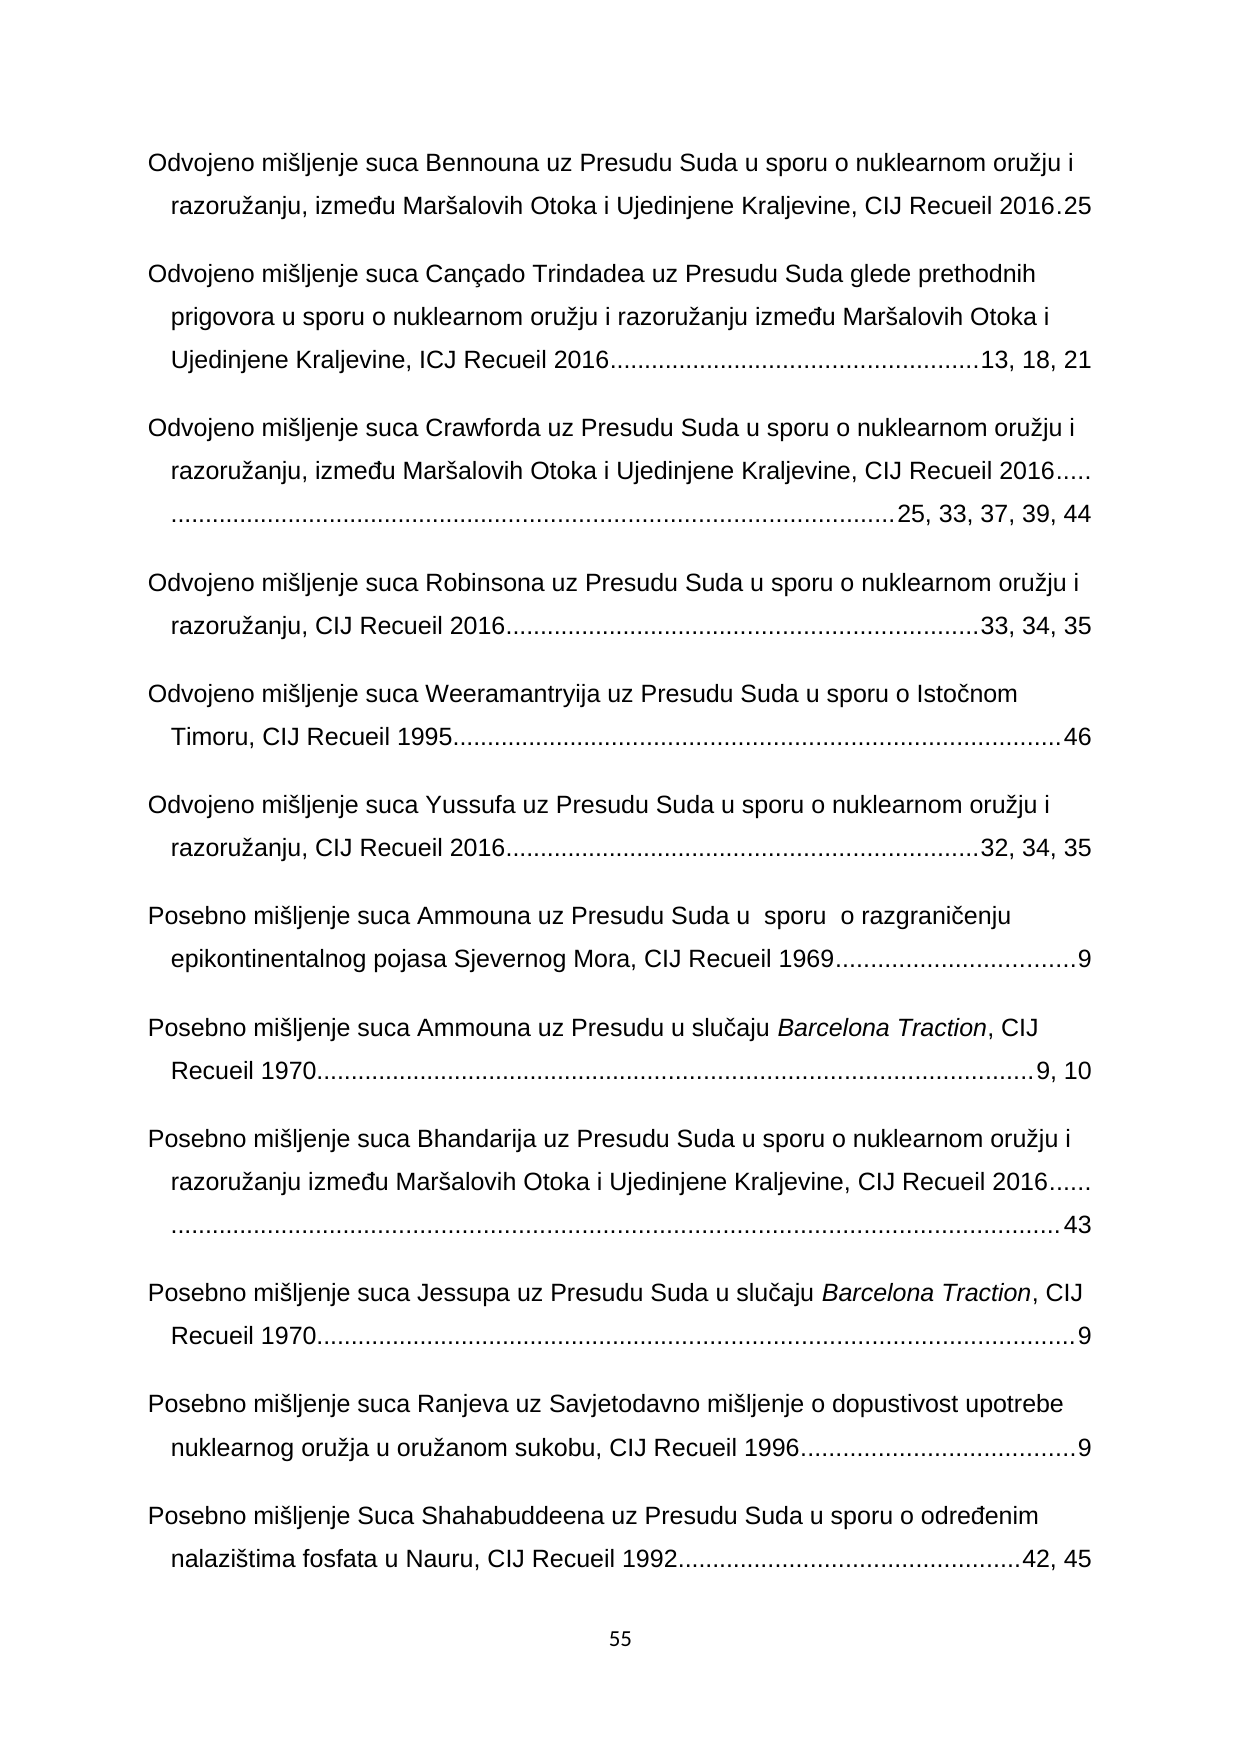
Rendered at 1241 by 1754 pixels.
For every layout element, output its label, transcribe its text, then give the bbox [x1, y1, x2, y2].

text Posebno mišljenje Suca Shahabuddeena uz Presudu Suda u sporu o određenim nalazištima fosfata u Nauru, CIJ Recueil 1992 42, 45 [148, 1501, 1093, 1573]
text Posebno mišljenje suca Jessupa uz Presudu Suda u slučaju Barcelona Traction, CIJ Recueil 1970 9 [148, 1278, 1093, 1350]
text Odvojeno mišljenje suca Bennouna uz Presudu Suda u sporu o nuklearnom oružju i razoružanju, između Maršalovih Otoka i Ujedinjene Kraljevine, CIJ Recueil 2016 25 [148, 148, 1093, 219]
text Posebno mišljenje suca Ammouna uz Presudu u slučaju Barcelona Traction, CIJ Recueil 1970 9, 10 [148, 1013, 1093, 1084]
text Posebno mišljenje suca Ranjeva uz Savjetodavno mišljenje o dopustivost upotrebe nuklearnog oružja u oružanom sukobu, CIJ Recueil 1996 9 [148, 1389, 1093, 1461]
text Odvojeno mišljenje suca Crawforda uz Presudu Suda u sporu o nuklearnom oružju i razoružanju, između Maršalovih Otoka i Ujedinjene Kraljevine, CIJ Recueil 2016 25, 33, 37, 39, 44 [148, 413, 1093, 528]
text Odvojeno mišljenje suca Weeramantryija uz Presudu Suda u sporu o Istočnom Timoru, CIJ Recueil 1995 46 [148, 679, 1093, 751]
text Odvojeno mišljenje suca Robinsona uz Presudu Suda u sporu o nuklearnom oružju i razoružanju, CIJ Recueil 2016 33, 34, 35 [148, 568, 1093, 639]
text Odvojeno mišljenje suca Yussufa uz Presudu Suda u sporu o nuklearnom oružju i razoružanju, CIJ Recueil 2016 32, 34, 35 [148, 790, 1093, 862]
text Posebno mišljenje suca Bhandarija uz Presudu Suda u sporu o nuklearnom oružju i razoružanju između Maršalovih Otoka i Ujedinjene Kraljevine, CIJ Recueil 2016 43 [148, 1124, 1093, 1239]
text Odvojeno mišljenje suca Cançado Trindadea uz Presudu Suda glede prethodnih prigovora u sporu o nuklearnom oružju i razoružanju između Maršalovih Otoka i Ujedinjene Kraljevine, ICJ Recueil 2016 13, 18, 21 [148, 259, 1093, 374]
text Posebno mišljenje suca Ammouna uz Presudu Suda u sporu o razgraničenju epikontinentalnog pojasa Sjevernog Mora, CIJ Recueil 1969 9 [148, 901, 1093, 973]
